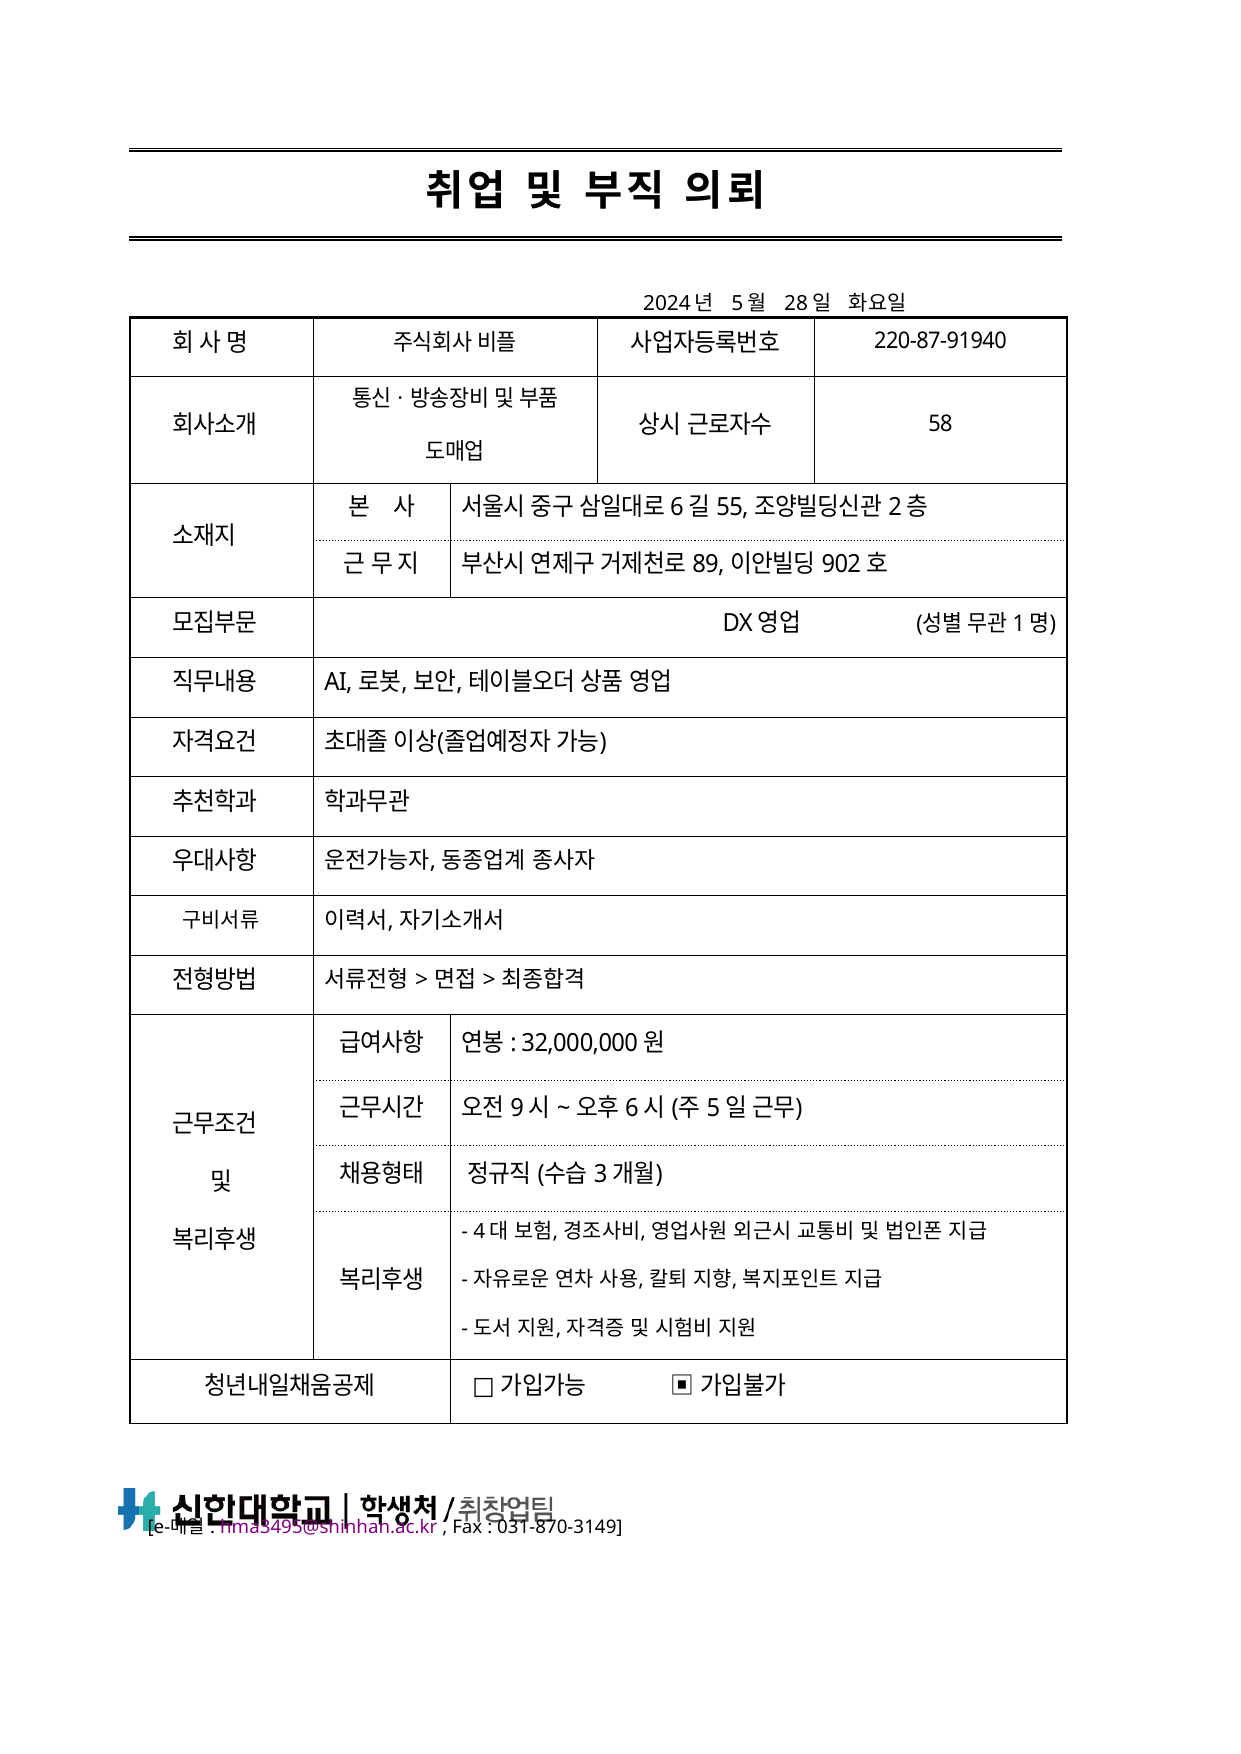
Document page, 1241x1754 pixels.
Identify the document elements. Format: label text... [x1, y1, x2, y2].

table_header 220-87-91940 [815, 319, 1066, 376]
table_cell 상시 근로자수 [598, 377, 814, 483]
table_cell 근무조건 및 복리후생 [131, 1015, 313, 1359]
table_cell 정규직 (수습 3개월) [451, 1145, 1066, 1211]
table_cell 급여사항 [314, 1015, 450, 1080]
table_cell □ 가입가능 ▣ 가입불가 [451, 1360, 1066, 1423]
table_cell 서류전형 > 면접 > 최종합격 [314, 956, 1066, 1014]
table_cell 직무내용 [131, 658, 313, 716]
text 2024년 5월 28일 화요일 [118, 286, 1122, 316]
table_cell 초대졸 이상(졸업예정자 가능) [314, 718, 1066, 776]
table_cell 연봉 : 32,000,000원 [451, 1015, 1066, 1080]
table_cell 근 무 지 [314, 540, 450, 597]
table_cell 서울시 중구 삼일대로6길 55, 조양빌딩신관 2층 [451, 484, 1066, 540]
table_cell 오전 9시 ~ 오후 6시 (주 5일 근무) [451, 1080, 1066, 1145]
table_cell 복리후생 [314, 1211, 450, 1359]
table_cell - 4대 보험, 경조사비, 영업사원 외근시 교통비 및 법인폰 지급 - 자유로운 연차 사용, 칼퇴 지향, 복지포인트 지급 - 도서 지원, 자격증 및 시험비 지원 [451, 1211, 1066, 1359]
picture [118, 1487, 553, 1531]
table_header 취업 및 부직 의뢰 [129, 152, 1062, 236]
table_cell 우대사항 [131, 837, 313, 895]
table_cell 부산시 연제구 거제천로 89, 이안빌딩 902호 [451, 540, 1066, 597]
table_cell 자격요건 [131, 718, 313, 776]
table_cell 청년내일채움공제 [131, 1360, 450, 1423]
table_cell 추천학과 [131, 777, 313, 836]
table_cell 학과무관 [314, 777, 1066, 836]
table_header 회 사 명 [131, 319, 313, 376]
table_cell AI, 로봇, 보안, 테이블오더 상품 영업 [314, 658, 1066, 716]
table_cell 이력서, 자기소개서 [314, 896, 1066, 955]
table_cell 통신ㆍ방송장비 및 부품 도매업 [314, 377, 597, 483]
table_cell 구비서류 [131, 896, 313, 955]
table_cell 58 [815, 377, 1066, 483]
table_cell 회사소개 [131, 377, 313, 483]
table_cell 근무시간 [314, 1080, 450, 1145]
picture [500, 1521, 505, 1531]
table_cell 본 사 [314, 484, 450, 540]
table_cell 채용형태 [314, 1145, 450, 1211]
table_cell 모집부문 [131, 598, 313, 657]
table_cell DX영업 (성별 무관 1명) [314, 598, 1066, 657]
table_header 주식회사 비플 [314, 319, 597, 376]
table_cell 소재지 [131, 484, 313, 597]
table_header 사업자등록번호 [598, 319, 814, 376]
table_cell 전형방법 [131, 956, 313, 1014]
table_cell 운전가능자, 동종업계 종사자 [314, 837, 1066, 895]
